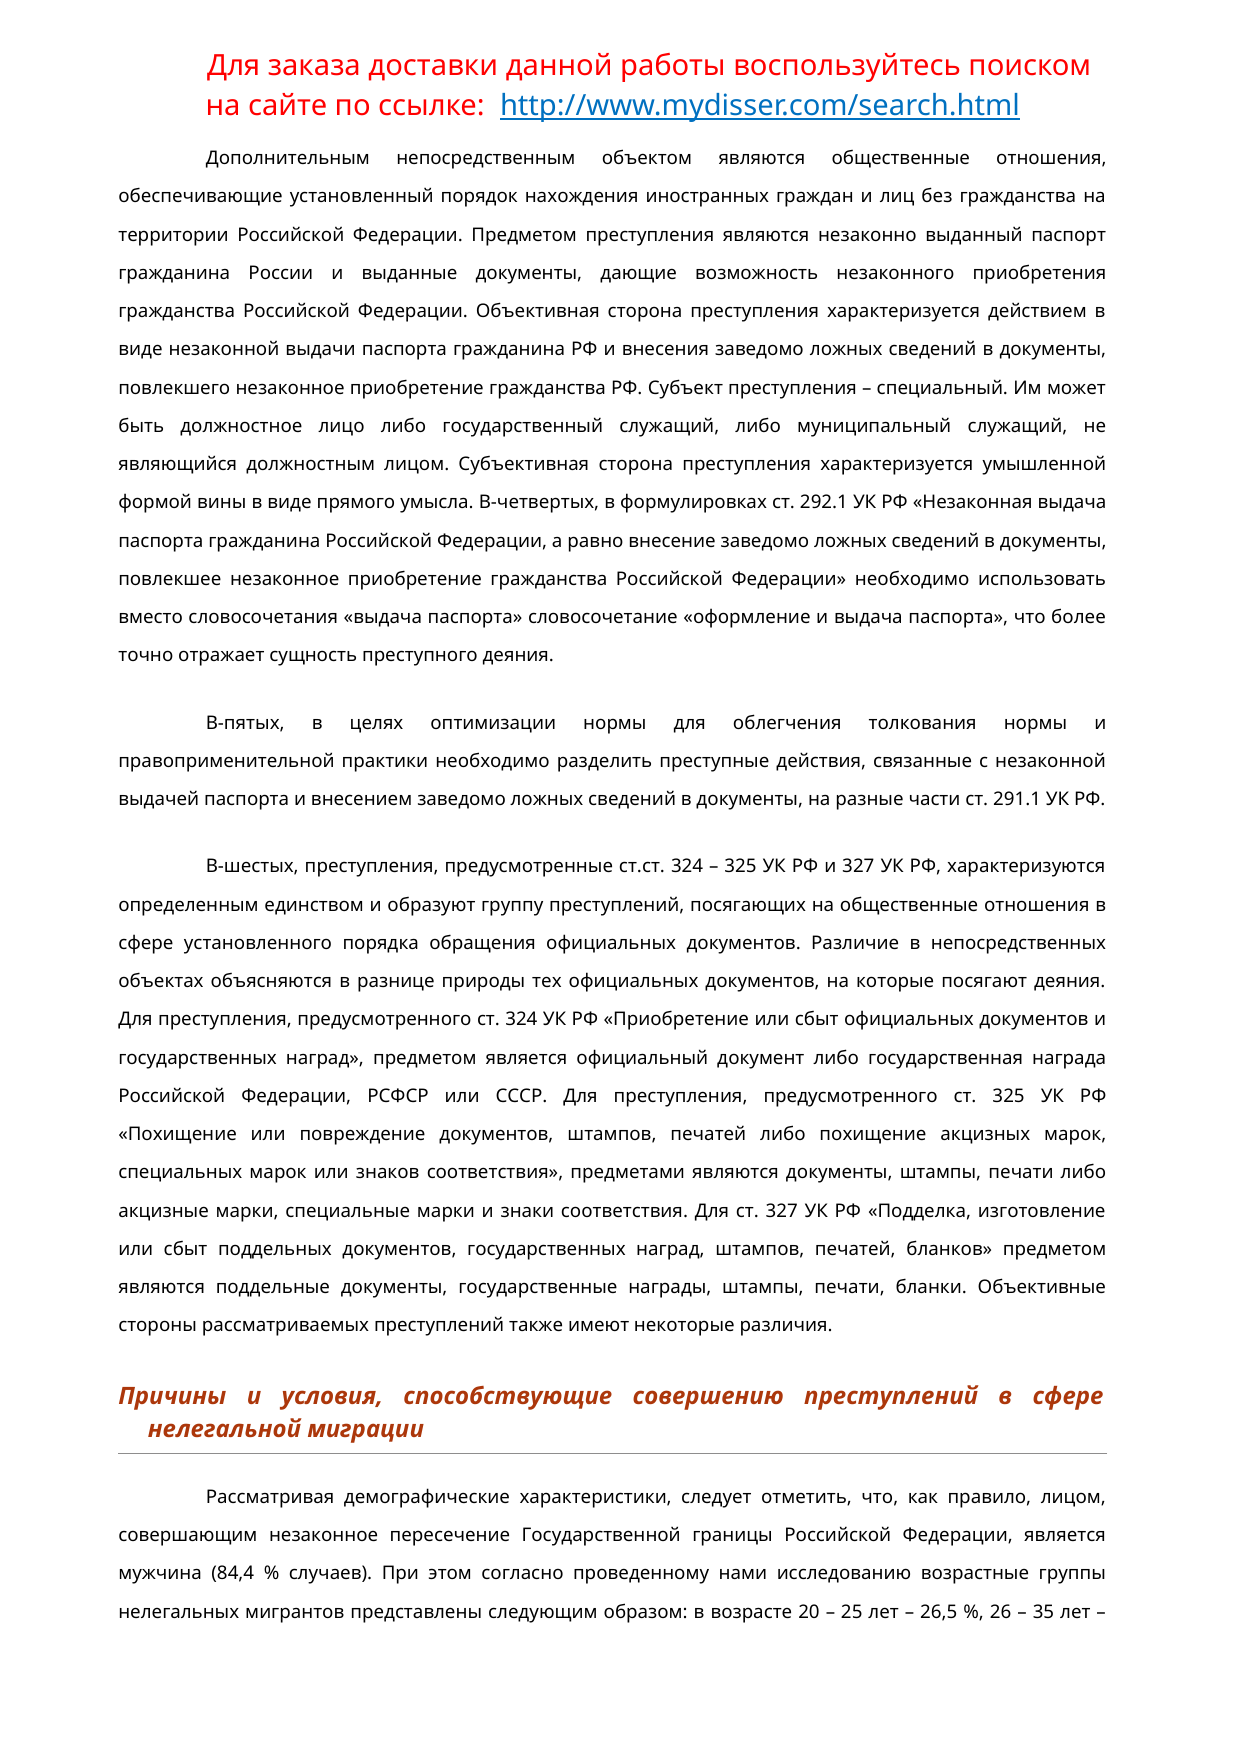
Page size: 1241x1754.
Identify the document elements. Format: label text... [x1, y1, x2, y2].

subtitle Причины и условия, способствующие совершению преступлений в сфере нелегальной миграции [118, 1379, 1107, 1453]
text В-шестых, преступления, предусмотренные ст.ст. 324 – 325 УК РФ и 327 УК РФ, характеризуются определенным единством и образуют группу преступлений, посягающих на общественные отношения в сфере установленного порядка обращения официальных документов. Различие в непосредственных объектах объясняются в разнице природы тех официальных документов, на которые посягают деяния. Для преступления, предусмотренного ст. 324 УК РФ «Приобретение или сбыт официальных документов и государственных наград», предметом является официальный документ либо государственная награда Российской Федерации, РСФСР или СССР. Для преступления, предусмотренного ст. 325 УК РФ «Похищение или повреждение документов, штампов, печатей либо похищение акцизных марок, специальных марок или знаков соответствия», предметами являются документы, штампы, печати либо акцизные марки, специальные марки и знаки соответствия. Для ст. 327 УК РФ «Подделка, изготовление или сбыт поддельных документов, государственных наград, штампов, печатей, бланков» предметом являются поддельные документы, государственные награды, штампы, печати, бланки. Объективные стороны рассматриваемых преступлений также имеют некоторые различия. [118, 853, 1107, 1337]
text Дополнительным непосредственным объектом являются общественные отношения, обеспечивающие установленный порядок нахождения иностранных граждан и лиц без гражданства на территории Российской Федерации. Предметом преступления являются незаконно выданный паспорт гражданина России и выданные документы, дающие возможность незаконного приобретения гражданства Российской Федерации. Объективная сторона преступления характеризуется действием в виде незаконной выдачи паспорта гражданина РФ и внесения заведомо ложных сведений в документы, повлекшего незаконное приобретение гражданства РФ. Субъект преступления – специальный. Им может быть должностное лицо либо государственный служащий, либо муниципальный служащий, не являющийся должностным лицом. Субъективная сторона преступления характеризуется умышленной формой вины в виде прямого умысла. В-четвертых, в формулировках ст. 292.1 УК РФ «Незаконная выдача паспорта гражданина Российской Федерации, а равно внесение заведомо ложных сведений в документы, повлекшее незаконное приобретение гражданства Российской Федерации» необходимо использовать вместо словосочетания «выдача паспорта» словосочетание «оформление и выдача паспорта», что более точно отражает сущность преступного деяния. [118, 144, 1107, 667]
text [118, 1483, 1107, 1623]
text В-пятых, в целях оптимизации нормы для облегчения толкования нормы и правоприменительной практики необходимо разделить преступные действия, связанные с незаконной выдачей паспорта и внесением заведомо ложных сведений в документы, на разные части ст. 291.1 УК РФ. [118, 709, 1107, 811]
